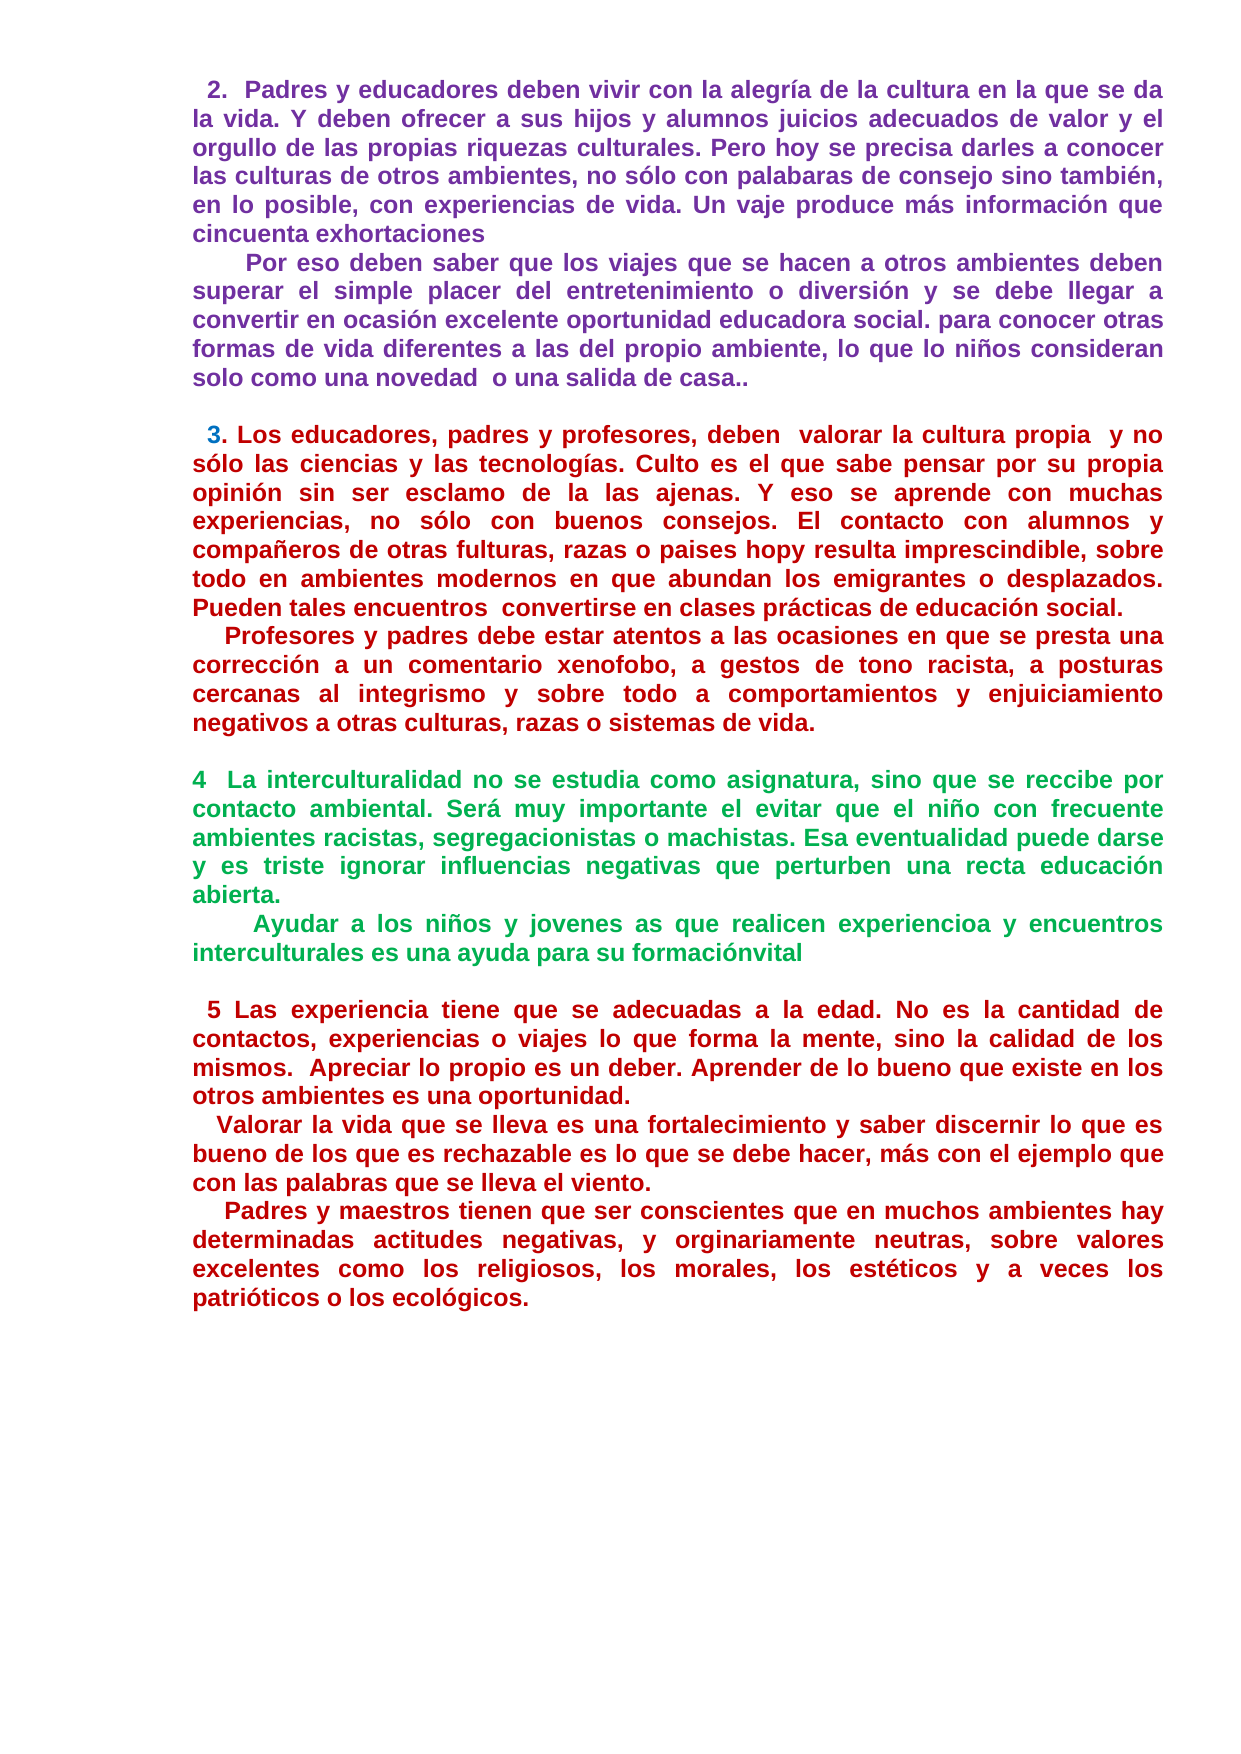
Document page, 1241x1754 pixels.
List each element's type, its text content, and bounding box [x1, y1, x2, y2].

text 2. Padres y educadores deben vivir con la alegría de la cultura en la que se da la vida. Y deben ofrecer a sus hijos y alumnos juicios adecuados de valor y el orgullo de las propias riquezas culturales. Pero hoy se precisa darles a conocer las culturas de otros ambientes, no sólo con palabaras de consejo sino también, en lo posible, con experiencias de vida. Un vaje produce más información que cincuenta exhortaciones [192, 75, 1165, 247]
text 3. Los educadores, padres y profesores, deben valorar la cultura propia y no sólo las ciencias y las tecnologías. Culto es el que sabe pensar por su propia opinión sin ser esclamo de la las ajenas. Y eso se aprende con muchas experiencias, no sólo con buenos consejos. El contacto con alumnos y compañeros de otras fulturas, razas o paises hopy resulta imprescindible, sobre todo en ambientes modernos en que abundan los emigrantes o desplazados. Pueden tales encuentros convertirse en clases prácticas de educación social. [192, 420, 1165, 621]
text Valorar la vida que se lleva es una fortalecimiento y saber discernir lo que es bueno de los que es rechazable es lo que se debe hacer, más con el ejemplo que con las palabras que se lleva el viento. [192, 1110, 1165, 1196]
text 4 La interculturalidad no se estudia como asignatura, sino que se reccibe por contacto ambiental. Será muy importante el evitar que el niño con frecuente ambientes racistas, segregacionistas o machistas. Esa eventualidad puede darse y es triste ignorar influencias negativas que perturben una recta educación abierta. [192, 765, 1165, 909]
text Por eso deben saber que los viajes que se hacen a otros ambientes deben superar el simple placer del entretenimiento o diversión y se debe llegar a convertir en ocasión excelente oportunidad educadora social. para conocer otras formas de vida diferentes a las del propio ambiente, lo que lo niños consideran solo como una novedad o una salida de casa.. [192, 247, 1165, 391]
text Padres y maestros tienen que ser conscientes que en muchos ambientes hay determinadas actitudes negativas, y orginariamente neutras, sobre valores excelentes como los religiosos, los morales, los estéticos y a veces los patrióticos o los ecológicos. [192, 1196, 1165, 1311]
text Profesores y padres debe estar atentos a las ocasiones en que se presta una corrección a un comentario xenofobo, a gestos de tono racista, a posturas cercanas al integrismo y sobre todo a comportamientos y enjuiciamiento negativos a otras culturas, razas o sistemas de vida. [192, 621, 1165, 736]
text Ayudar a los niños y jovenes as que realicen experiencioa y encuentros interculturales es una ayuda para su formaciónvital [192, 909, 1165, 966]
text 5 Las experiencia tiene que se adecuadas a la edad. No es la cantidad de contactos, experiencias o viajes lo que forma la mente, sino la calidad de los mismos. Apreciar lo propio es un deber. Aprender de lo bueno que existe en los otros ambientes es una oportunidad. [192, 995, 1165, 1110]
